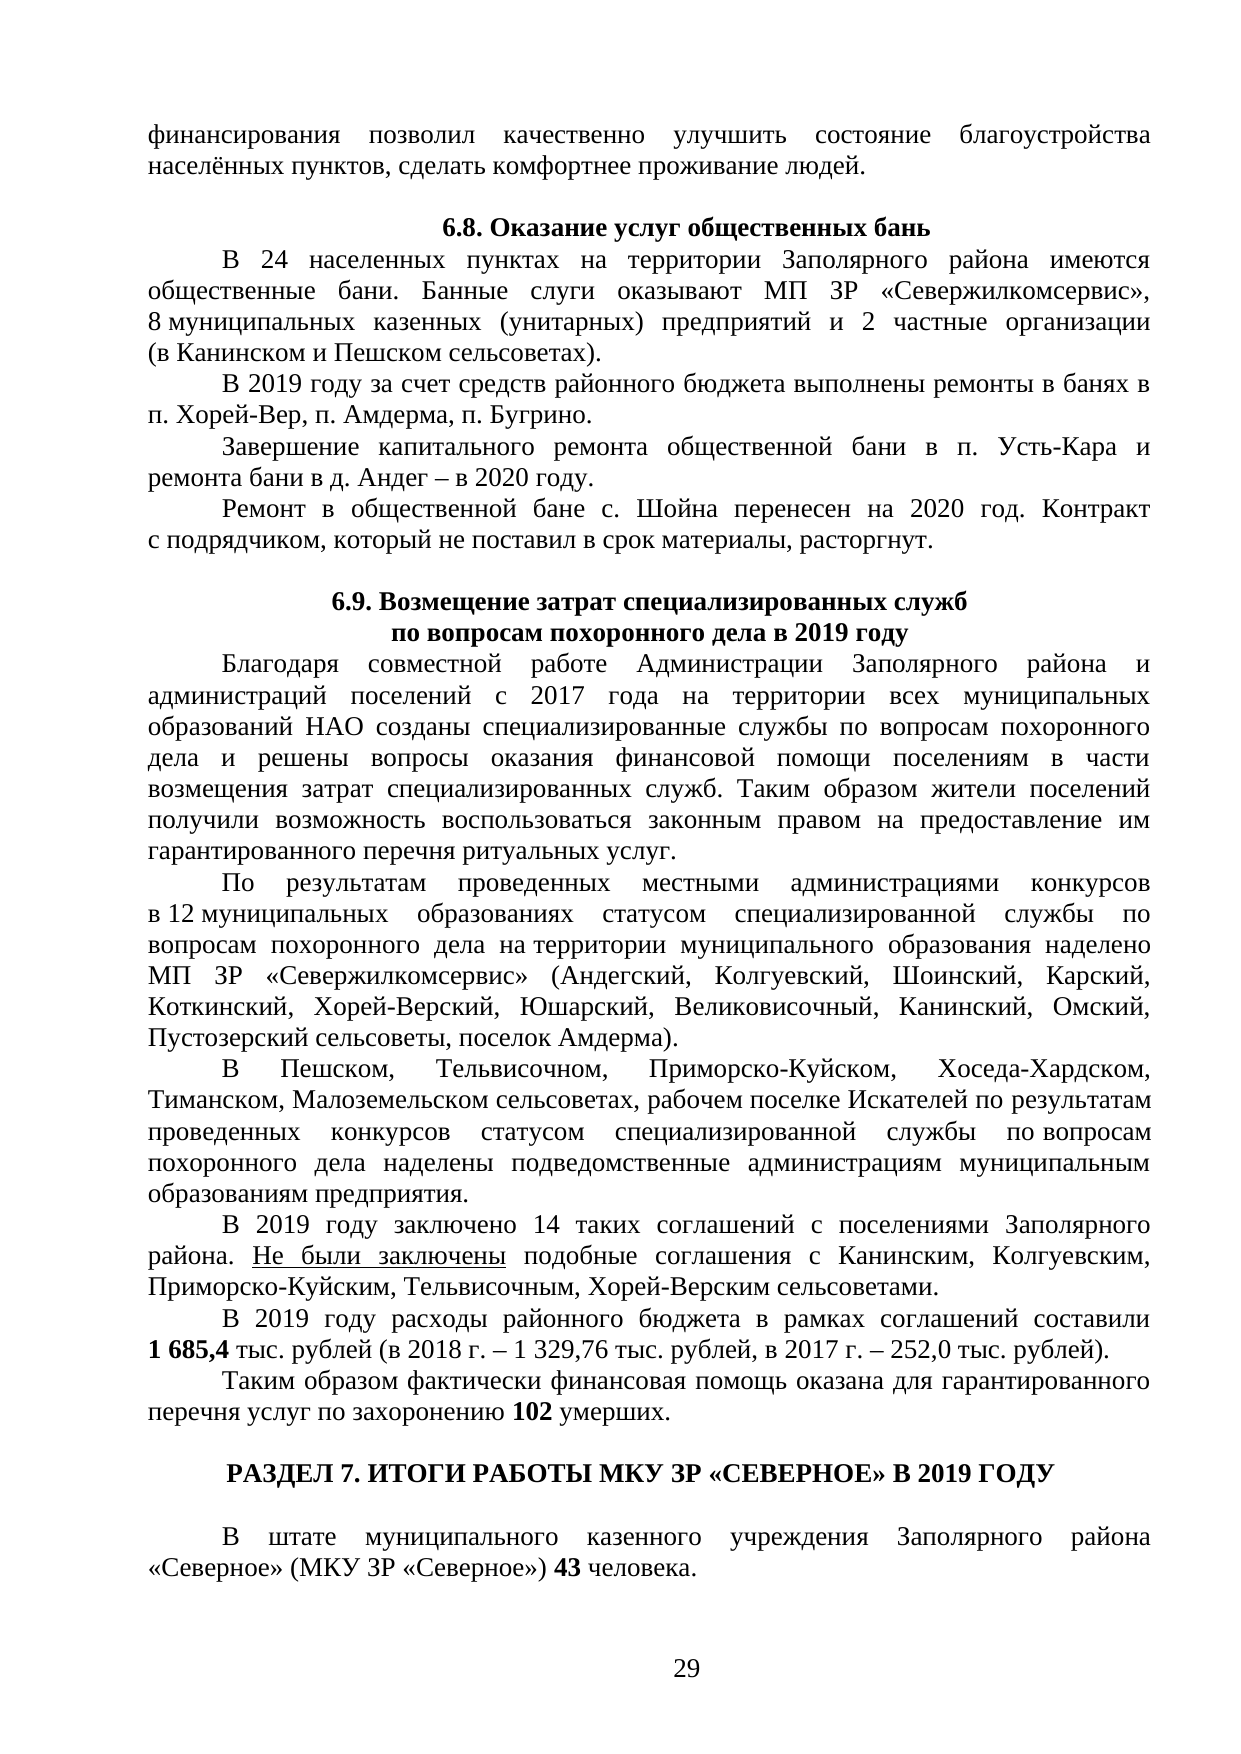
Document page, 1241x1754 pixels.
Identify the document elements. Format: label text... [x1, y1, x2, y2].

text Завершение капитального ремонта общественной бани в п. Усть-Кара и ремонта бани в д. Андег – в 2020 году. [148, 429, 1152, 492]
text В 2019 году расходы районного бюджета в рамках соглашений составили 1 685,4 тыс. рублей (в 2018 г. – 1 329,76 тыс. рублей, в 2017 г. – 252,0 тыс. рублей). [148, 1302, 1152, 1364]
text В 2019 году за счет средств районного бюджета выполнены ремонты в банях в п. Хорей-Вер, п. Амдерма, п. Бугрино. [148, 367, 1152, 429]
text Таким образом фактически финансовая помощь оказана для гарантированного перечня услуг по захоронению 102 умерших. [148, 1364, 1152, 1426]
text В штате муниципального казенного учреждения Заполярного района «Северное» (МКУ ЗР «Северное») 43 человека. [148, 1520, 1152, 1582]
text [148, 118, 1152, 180]
text По результатам проведенных местными администрациями конкурсов в 12 муниципальных образованиях статусом специализированной службы по вопросам похоронного дела на территории муниципального образования наделено МП ЗР «Севержилкомсервис» (Андегский, Колгуевский, Шоинский, Карский, Коткинский, Хорей-Верский, Юшарский, Великовисочный, Канинский, Омский, Пустозерский сельсоветы, поселок Амдерма). [148, 866, 1152, 1052]
text Ремонт в общественной бане с. Шойна перенесен на 2020 год. Контракт с подрядчиком, который не поставил в срок материалы, расторгнут. [148, 492, 1152, 554]
subtitle 6.9. Возмещение затрат специализированных служб [148, 585, 1152, 616]
subtitle по вопросам похоронного дела в 2019 году [148, 616, 1152, 648]
text В 2019 году заключено 14 таких соглашений с поселениями Заполярного района. Не были заключены подобные соглашения с Канинским, Колгуевским, Приморско-Куйским, Тельвисочным, Хорей-Верским сельсоветами. [148, 1208, 1152, 1302]
text 6.8. Оказание услуг общественных бань [148, 212, 1152, 243]
text Благодаря совместной работе Администрации Заполярного района и администраций поселений с 2017 года на территории всех муниципальных образований НАО созданы специализированные службы по вопросам похоронного дела и решены вопросы оказания финансовой помощи поселениям в части возмещения затрат специализированных служб. Таким образом жители поселений получили возможность воспользоваться законным правом на предоставление им гарантированного перечня ритуальных услуг. [148, 648, 1152, 866]
text В Пешском, Тельвисочном, Приморско-Куйском, Хоседа-Хардском, Тиманском, Малоземельском сельсоветах, рабочем поселке Искателей по результатам проведенных конкурсов статусом специализированной службы по вопросам похоронного дела наделены подведомственные администрациям муниципальным образованиям предприятия. [148, 1052, 1152, 1208]
subtitle РАЗДЕЛ 7. ИТОГИ РАБОТЫ МКУ ЗР «СЕВЕРНОЕ» В 2019 ГОДУ [226, 1457, 1152, 1488]
text В 24 населенных пунктах на территории Заполярного района имеются общественные бани. Банные слуги оказывают МП ЗР «Севержилкомсервис», 8 муниципальных казенных (унитарных) предприятий и 2 частные организации (в Канинском и Пешском сельсоветах). [148, 243, 1152, 367]
